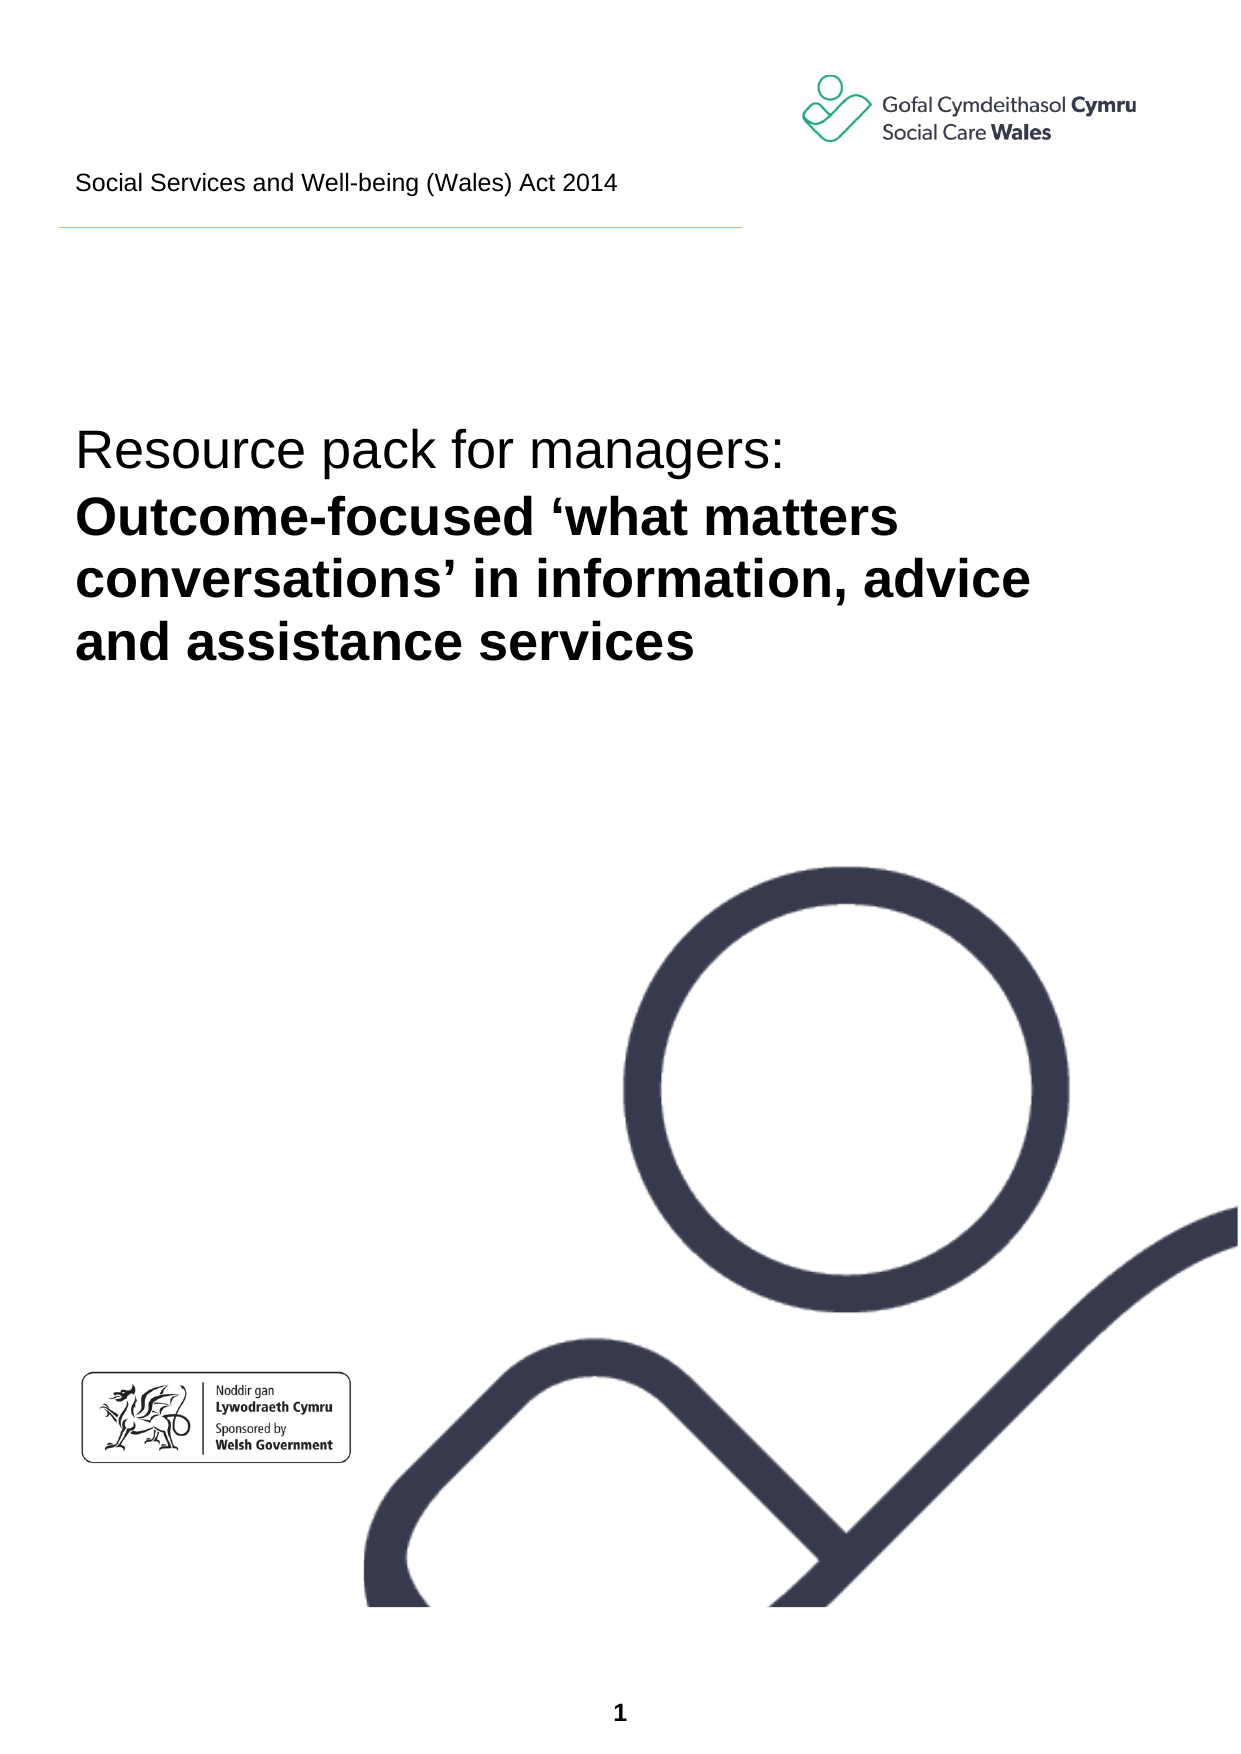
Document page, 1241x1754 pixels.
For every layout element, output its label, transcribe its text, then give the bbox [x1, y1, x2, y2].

text Social Services and Well-being (Wales) Act 2014 [75, 166, 1167, 198]
title Resource pack for managers: [75, 417, 1136, 480]
picture [362, 866, 1241, 1609]
title Outcome-focused ‘what matters conversations’ in information, advice and assistance services [75, 484, 1136, 671]
picture [75, 1357, 358, 1478]
picture [802, 75, 1136, 142]
